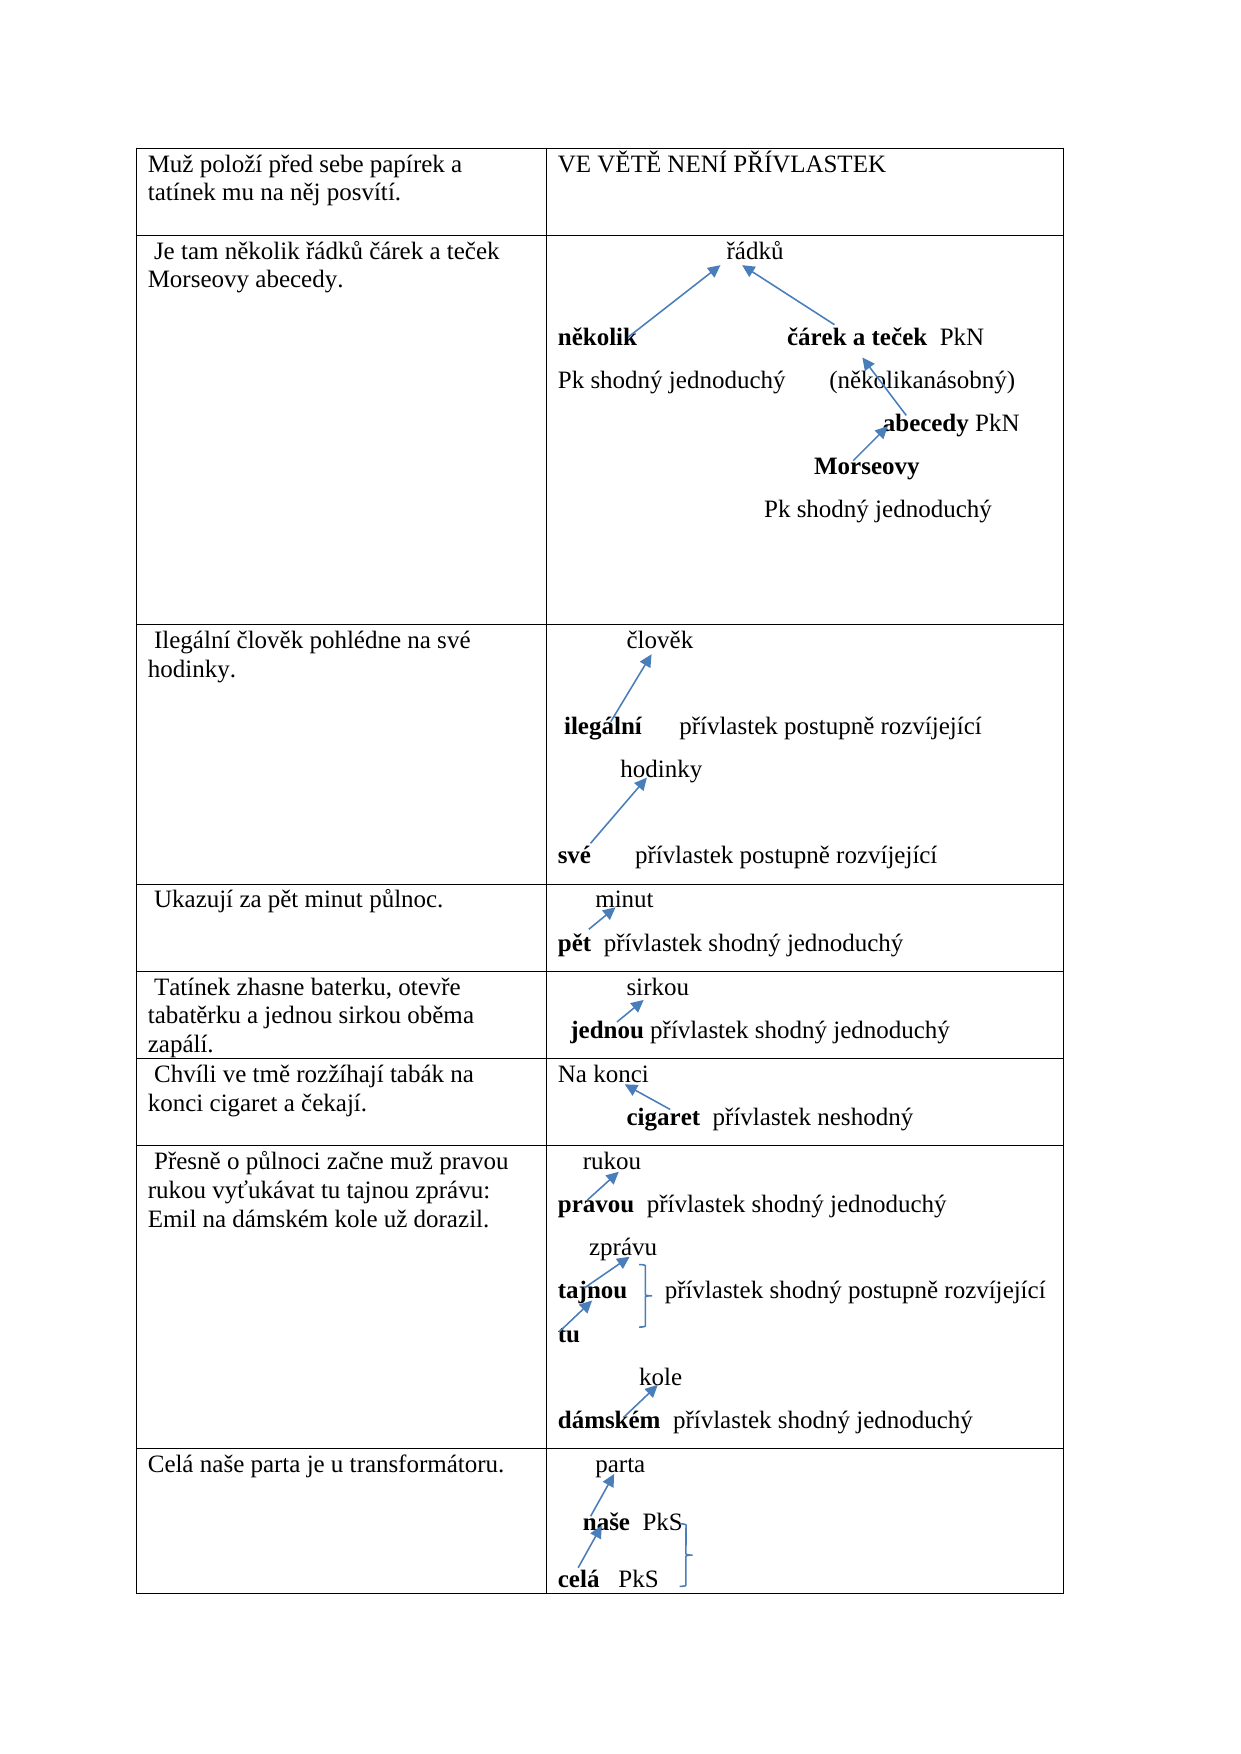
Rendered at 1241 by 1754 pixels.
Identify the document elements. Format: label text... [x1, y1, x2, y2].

table_cell člověk ilegální přívlastek postupně rozvíjející hodinky své přívlastek postupně rozvíjející [547, 625, 1063, 883]
table_cell rukou pravou přívlastek shodný jednoduchý zprávu tajnou přívlastek shodný postupně rozvíjející tu kole dámském přívlastek shodný jednoduchý [547, 1146, 1063, 1448]
table_cell Ilegální člověk pohlédne na své hodinky. [137, 625, 546, 883]
table_cell Muž položí před sebe papírek a tatínek mu na něj posvítí. [137, 149, 546, 235]
table_cell řádků několik čárek a teček PkN Pk shodný jednoduchý (několikanásobný) abecedy PkN Morseovy Pk shodný jednoduchý [547, 236, 1063, 624]
table_cell sirkou jednou přívlastek shodný jednoduchý [547, 972, 1063, 1058]
table_cell minut pět přívlastek shodný jednoduchý [547, 885, 1063, 971]
table_cell Přesně o půlnoci začne muž pravou rukou vyťukávat tu tajnou zprávu: Emil na dámském kole už dorazil. [137, 1146, 546, 1448]
table_cell Na konci cigaret přívlastek neshodný [547, 1059, 1063, 1145]
table_cell Ukazují za pět minut půlnoc. [137, 885, 546, 971]
table_cell Celá naše parta je u transformátoru. [137, 1449, 546, 1593]
table_cell Je tam několik řádků čárek a teček Morseovy abecedy. [137, 236, 546, 624]
table_cell Chvíli ve tmě rozžíhají tabák na konci cigaret a čekají. [137, 1059, 546, 1145]
table_cell parta naše PkS celá PkS [547, 1449, 1063, 1593]
table_cell Tatínek zhasne baterku, otevře tabatěrku a jednou sirkou oběma zapálí. [137, 972, 546, 1058]
table_cell VE VĚTĚ NENÍ PŘÍVLASTEK [547, 149, 1063, 235]
